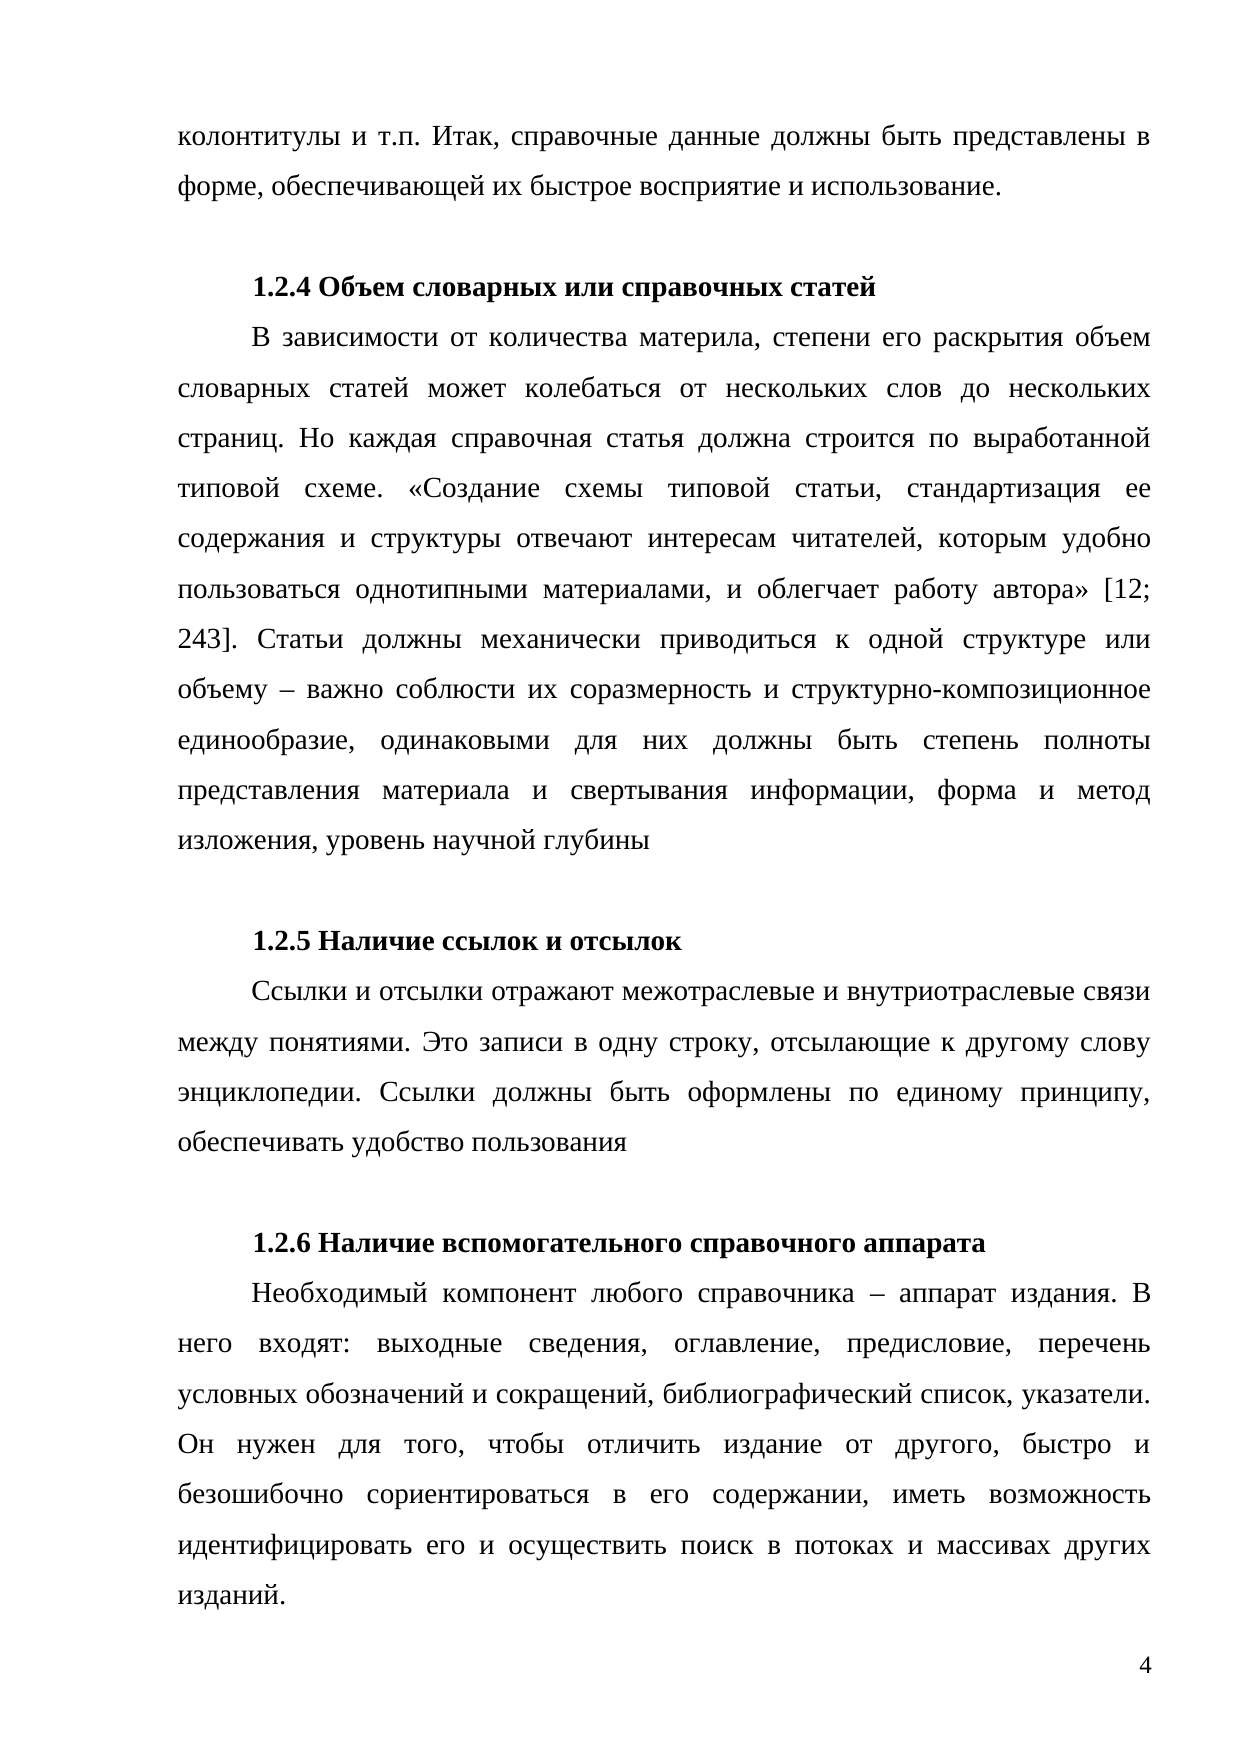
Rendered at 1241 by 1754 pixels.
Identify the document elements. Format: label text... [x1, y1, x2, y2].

text 1.2.4 Объем словарных или справочных статей [177, 269, 1152, 303]
text 1.2.6 Наличие вспомогательного справочного аппарата [177, 1225, 1152, 1258]
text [177, 118, 1152, 202]
text Необходимый компонент любого справочника – аппарат издания. В него входят: выходные сведения, оглавление, предисловие, перечень условных обозначений и сокращений, библиографический список, указатели. Он нужен для того, чтобы отличить издание от другого, быстро и безошибочно сориентироваться в его содержании, иметь возможность идентифицировать его и осуществить поиск в потоках и массивах других изданий. [177, 1275, 1152, 1611]
text 1.2.5 Наличие ссылок и отсылок [177, 923, 1152, 957]
text В зависимости от количества материла, степени его раскрытия объем словарных статей может колебаться от нескольких слов до нескольких страниц. Но каждая справочная статья должна строится по выработанной типовой схеме. «Создание схемы типовой статьи, стандартизация ее содержания и структуры отвечают интересам читателей, которым удобно пользоваться однотипными материалами, и облегчает работу автора» [12; 243]. Статьи должны механически приводиться к одной структуре или объему – важно соблюсти их соразмерность и структурно-композиционное единообразие, одинаковыми для них должны быть степень полноты представления материала и свертывания информации, форма и метод изложения, уровень научной глубины [177, 319, 1152, 856]
text Ссылки и отсылки отражают межотраслевые и внутриотраслевые связи между понятиями. Это записи в одну строку, отсылающие к другому слову энциклопедии. Ссылки должны быть оформлены по единому принципу, обеспечивать удобство пользования [177, 973, 1152, 1158]
